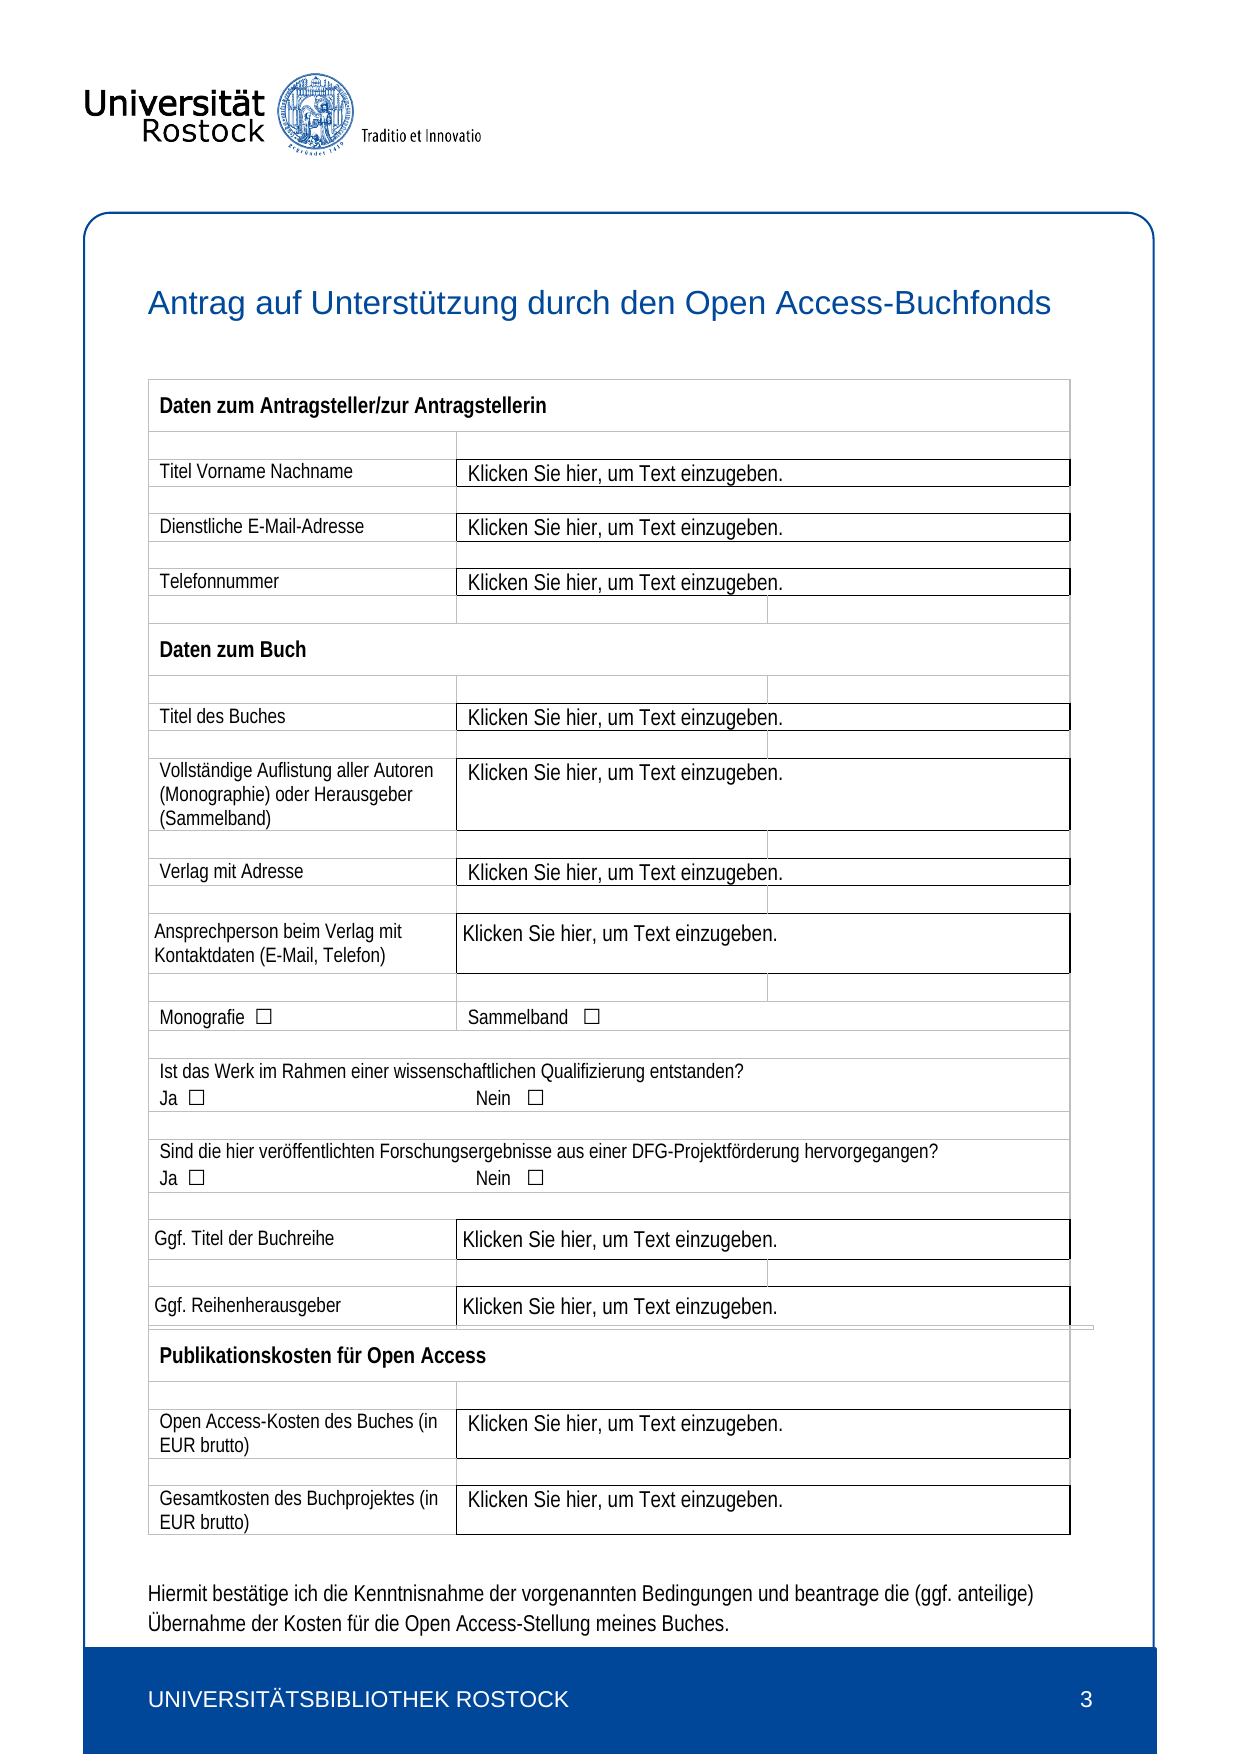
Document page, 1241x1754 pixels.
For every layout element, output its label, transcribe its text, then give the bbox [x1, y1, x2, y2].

table_cell Titel des Buches [149, 704, 456, 730]
table_cell [457, 1410, 1069, 1457]
table_cell Ist das Werk im Rahmen einer wissenschaftlichen Qualifizierung entstanden? Ja Nein [149, 1059, 1069, 1111]
table_cell Verlag mit Adresse [149, 859, 456, 885]
table_cell [149, 1260, 456, 1286]
table_cell [768, 886, 1069, 912]
table_cell Ansprechperson beim Verlag mit Kontaktdaten (E-Mail, Telefon) [149, 914, 456, 973]
table_cell [149, 596, 456, 623]
table_cell [768, 596, 1069, 623]
table_cell Daten zum Buch [149, 624, 1069, 675]
table_cell Sammelband [457, 1002, 1069, 1030]
table_cell [768, 831, 1069, 858]
table_cell [457, 886, 767, 912]
table_cell Monografie [149, 1002, 456, 1030]
table_cell [149, 1193, 1069, 1219]
table_cell [457, 1260, 767, 1286]
table_cell [457, 974, 767, 1001]
table_cell [149, 831, 456, 858]
table_cell [149, 731, 456, 757]
table_cell [149, 886, 456, 912]
table_cell [457, 676, 767, 703]
table_header Daten zum Antragsteller/zur Antragstellerin [149, 380, 1069, 431]
table_cell [457, 1459, 1069, 1485]
table_cell [457, 731, 767, 757]
table_cell Ggf. Reihenherausgeber [149, 1287, 456, 1325]
text Hiermit bestätige ich die Kenntnisnahme der vorgenannten Bedingungen und beantrage die (ggf. anteilige) Übernahme der Kosten für die Open Access-Stellung meines Buches. [148, 1580, 1093, 1636]
table_cell [149, 974, 456, 1001]
table_cell [149, 542, 456, 568]
table_cell Titel Vorname Nachname [149, 460, 456, 486]
table_cell Vollständige Auflistung aller Autoren (Monographie) oder Herausgeber (Sammelband) [149, 759, 456, 830]
table_cell [149, 1382, 456, 1408]
table_cell [768, 1260, 1069, 1286]
table_cell Sind die hier veröffentlichten Forschungsergebnisse aus einer DFG-Projektförderung hervorgegangen? Ja Nein [149, 1140, 1069, 1192]
table_cell [457, 831, 767, 858]
table_cell [149, 487, 456, 513]
table_cell [457, 542, 1069, 568]
table_cell Ggf. Titel der Buchreihe [149, 1220, 456, 1258]
table_cell [768, 731, 1069, 757]
table_cell Dienstliche E-Mail-Adresse [149, 514, 456, 541]
table_cell [457, 460, 1069, 486]
subtitle Antrag auf Unterstützung durch den Open Access-Buchfonds [148, 283, 1093, 322]
table_cell [457, 1382, 1069, 1408]
table_cell Gesamtkosten des Buchprojektes (in EUR brutto) [149, 1486, 456, 1534]
table_cell [457, 432, 1069, 458]
table_cell [149, 1112, 1069, 1138]
table_cell [768, 974, 1069, 1001]
table_cell [149, 432, 456, 458]
picture [85, 73, 481, 156]
table_cell [149, 1459, 456, 1485]
table_cell [149, 1031, 1069, 1058]
table_cell [457, 596, 767, 623]
table_cell Telefonnummer [149, 569, 456, 595]
table_cell Open Access-Kosten des Buches (in EUR brutto) [149, 1410, 456, 1457]
table_cell [149, 676, 456, 703]
table_cell Publikationskosten für Open Access [149, 1330, 1069, 1381]
table_cell [457, 487, 1069, 513]
table_cell [768, 676, 1069, 703]
